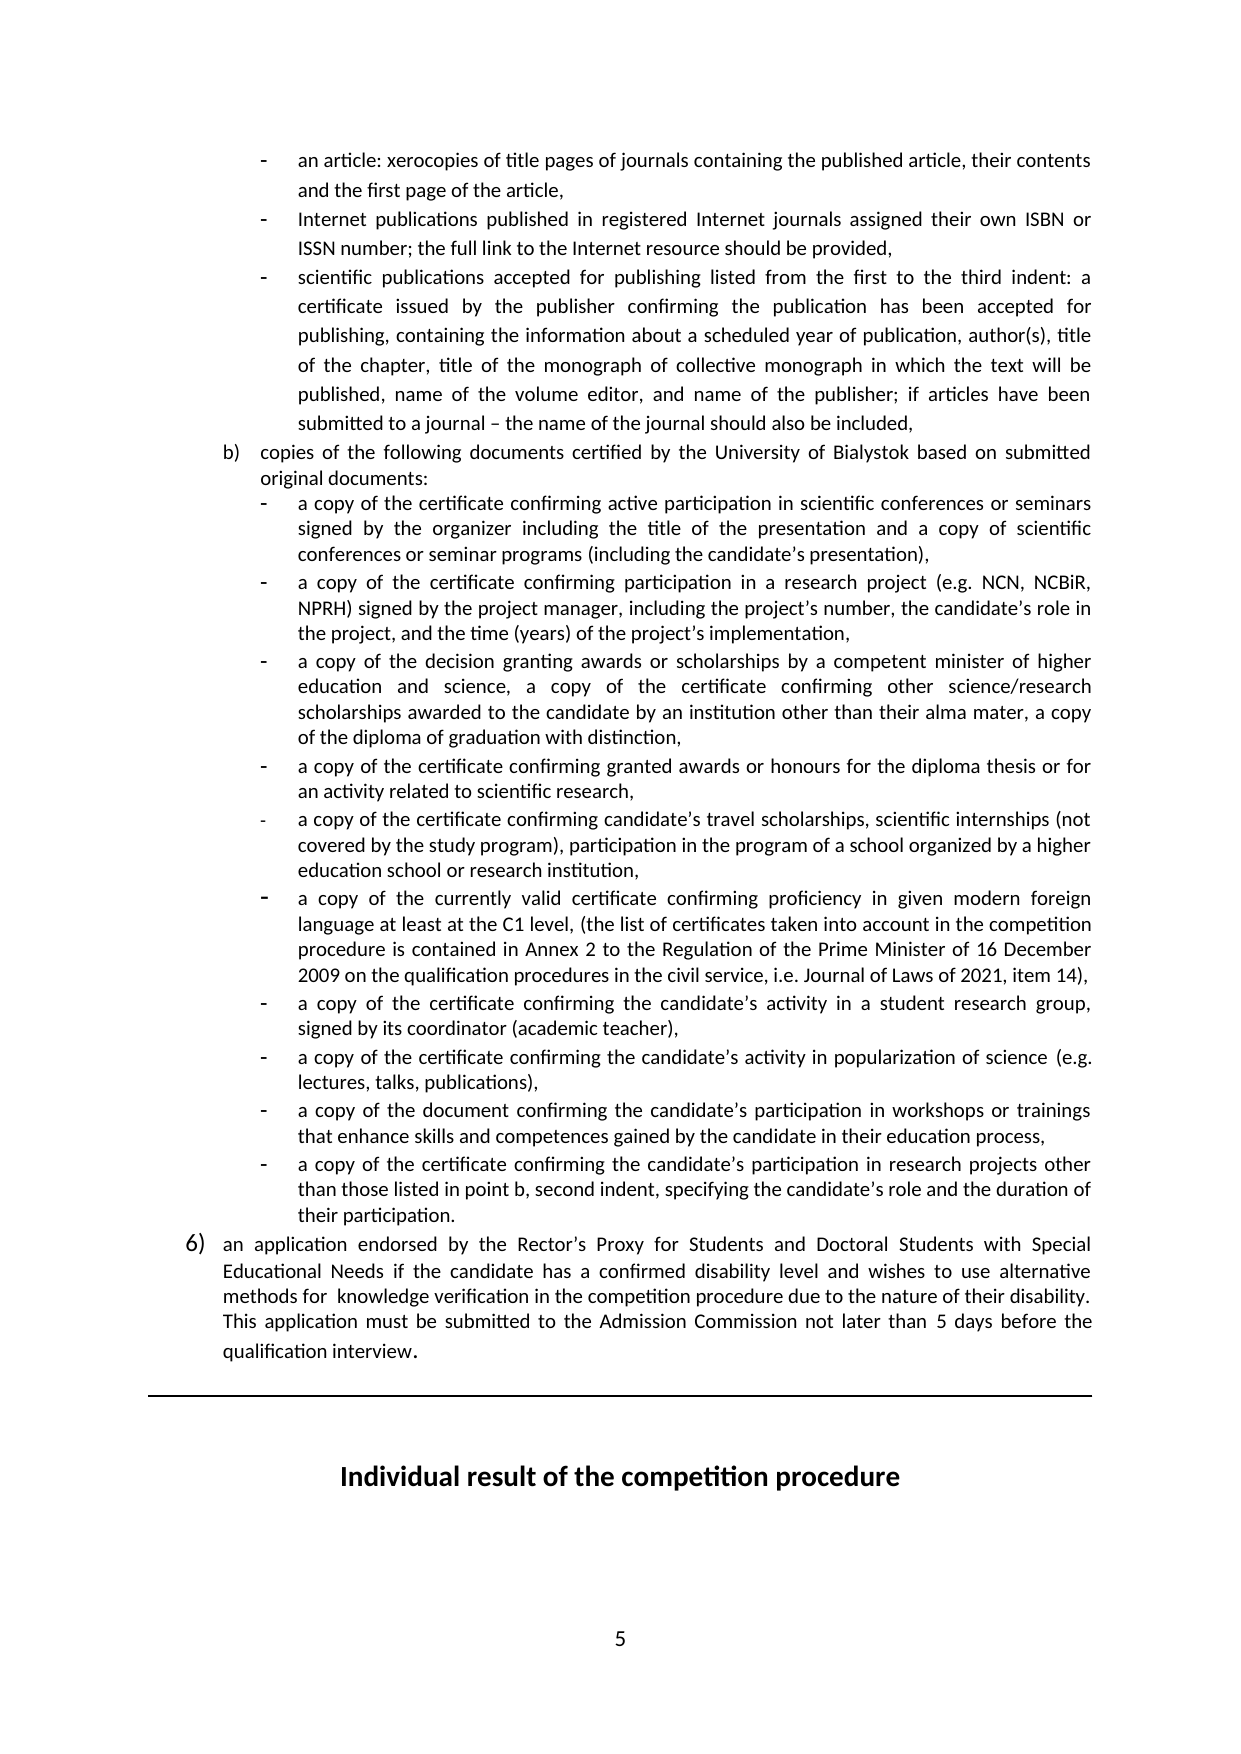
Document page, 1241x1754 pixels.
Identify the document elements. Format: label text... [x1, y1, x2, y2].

list a copy of the certificate confirming active participation in scientific conferences or seminars signed by the organizer including the title of the presentation and a copy of scientific conferences or seminar programs (including the candidate’s presentation), [260, 490, 1092, 566]
list an article: xerocopies of title pages of journals containing the published article, their contents and the first page of the article, [260, 148, 1092, 202]
list a copy of the currently valid certificate confirming proficiency in given modern foreign language at least at the C1 level, (the list of certificates taken into account in the competition procedure is contained in Annex 2 to the Regulation of the Prime Minister of 16 December 2009 on the qualification procedures in the civil service, i.e. Journal of Laws of 2021, item 14), [260, 886, 1092, 987]
list a copy of the decision granting awards or scholarships by a competent minister of higher education and science, a copy of the certificate confirming other science/research scholarships awarded to the candidate by an institution other than their alma mater, a copy of the diploma of graduation with distinction, [260, 648, 1092, 750]
list a copy of the certificate confirming candidate’s travel scholarships, scientific internships (not covered by the study program), participation in the program of a school organized by a higher education school or research institution, [260, 806, 1092, 883]
list copies of the following documents certified by the University of Bialystok based on submitted original documents: [223, 439, 1092, 490]
list Internet publications published in registered Internet journals assigned their own ISBN or ISSN number; the full link to the Internet resource should be provided, [260, 206, 1092, 261]
list a copy of the certificate confirming granted awards or honours for the diploma thesis or for an activity related to scientific research, [260, 753, 1092, 804]
list scientific publications accepted for publishing listed from the first to the third indent: a certificate issued by the publisher confirming the publication has been accepted for publishing, containing the information about a scheduled year of publication, author(s), title of the chapter, title of the monograph of collective monograph in which the text will be published, name of the volume editor, and name of the publisher; if articles have been submitted to a journal – the name of the journal should also be included, [260, 264, 1092, 436]
list an application endorsed by the Rector’s Proxy for Students and Doctoral Students with Special Educational Needs if the candidate has a confirmed disability level and wishes to use alternative methods for knowledge verification in the competition procedure due to the nature of their disability. This application must be submitted to the Admission Commission not later than 5 days before the qualification interview. [185, 1227, 1092, 1365]
list a copy of the certificate confirming the candidate’s activity in a student research group, signed by its coordinator (academic teacher), [260, 990, 1092, 1041]
list a copy of the document confirming the candidate’s participation in workshops or trainings that enhance skills and competences gained by the candidate in their education process, [260, 1097, 1092, 1148]
list a copy of the certificate confirming the candidate’s activity in popularization of science (e.g. lectures, talks, publications), [260, 1044, 1092, 1095]
text Individual result of the competition procedure [148, 1458, 1092, 1493]
list a copy of the certificate confirming participation in a research project (e.g. NCN, NCBiR, NPRH) signed by the project manager, including the project’s number, the candidate’s role in the project, and the time (years) of the project’s implementation, [260, 569, 1092, 646]
list a copy of the certificate confirming the candidate’s participation in research projects other than those listed in point b, second indent, specifying the candidate’s role and the duration of their participation. [260, 1151, 1092, 1227]
